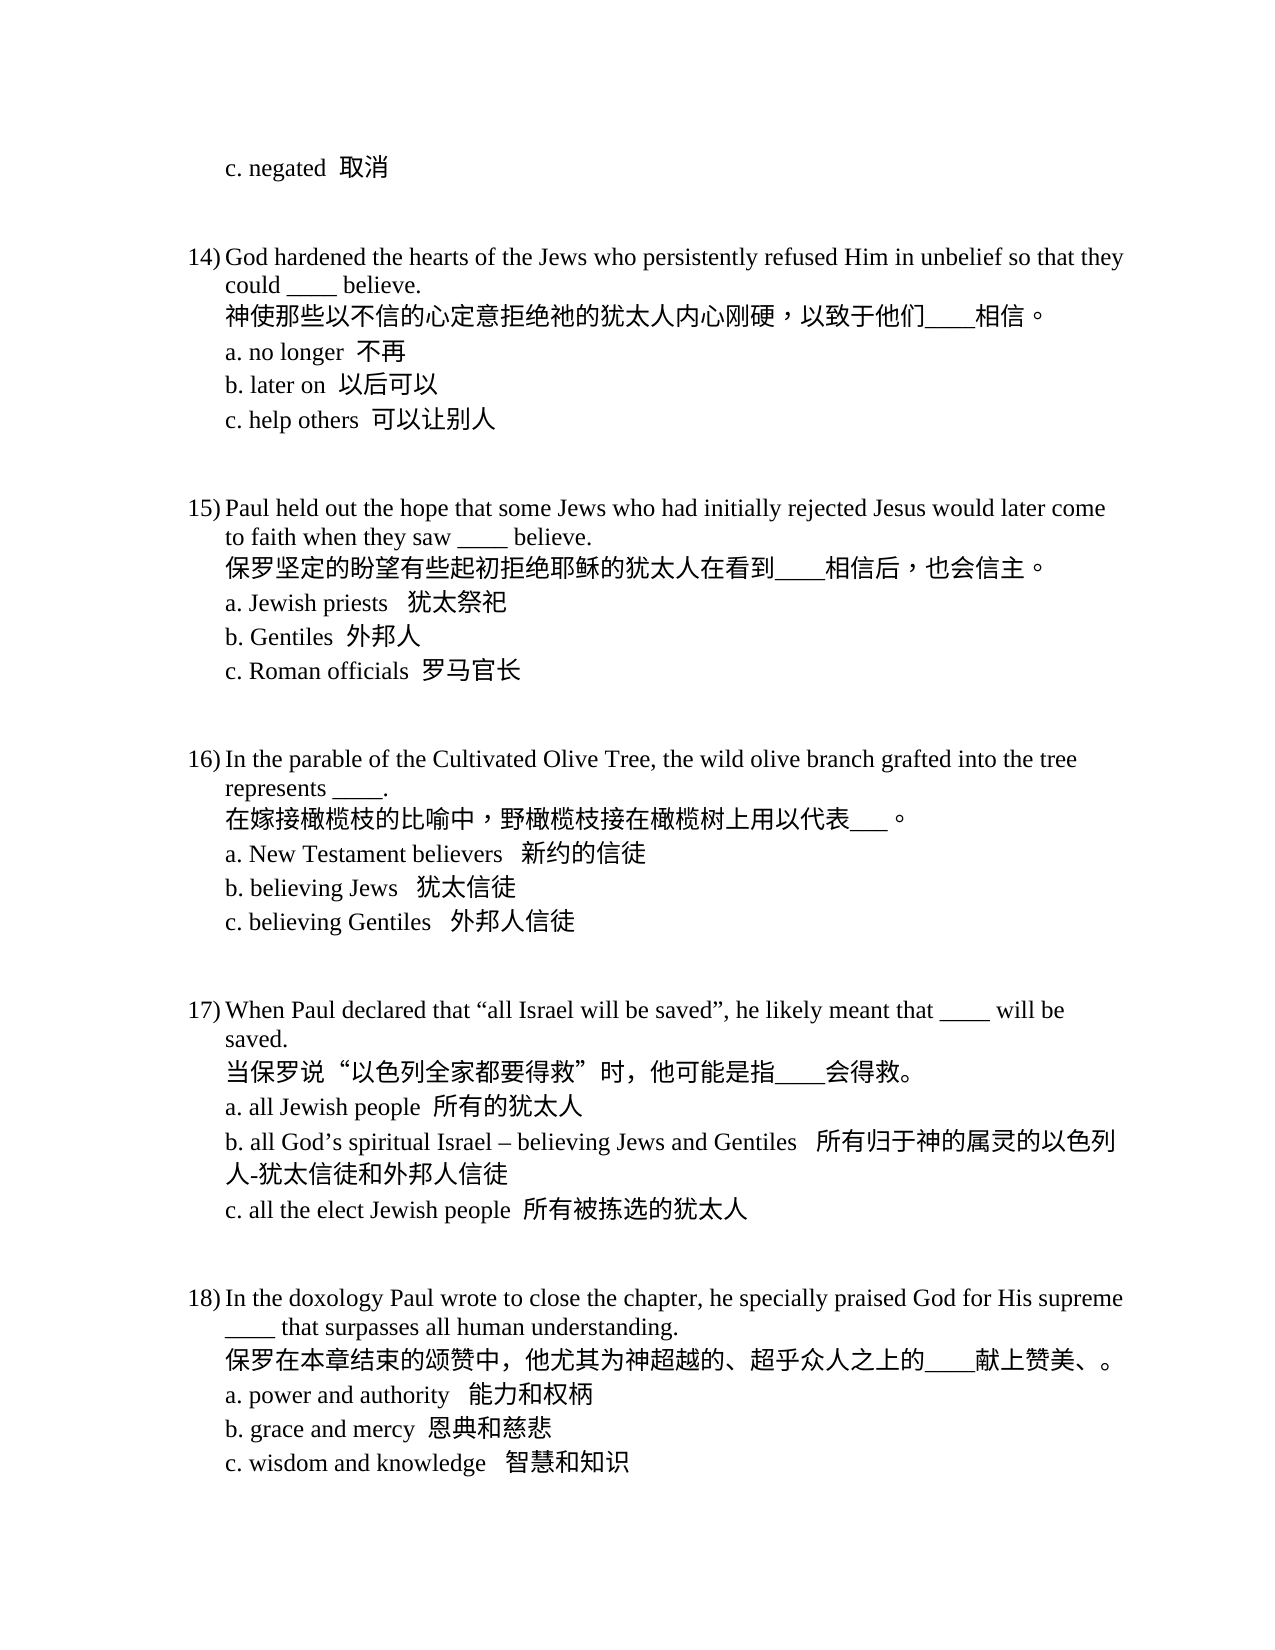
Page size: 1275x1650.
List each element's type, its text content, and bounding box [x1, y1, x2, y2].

text b. grace and mercy 恩典和慈悲 [225, 1411, 1125, 1445]
list In the parable of the Cultivated Olive Tree, the wild olive branch grafted into the tree represents ____. [187, 744, 1125, 802]
text 保罗在本章结束的颂赞中，他尤其为神超越的、超乎众人之上的____献上赞美、。 [225, 1340, 1125, 1377]
text a. power and authority 能力和权柄 [225, 1377, 1125, 1411]
list God hardened the hearts of the Jews who persistently refused Him in unbelief so that they could ____ believe. [187, 242, 1125, 299]
text c. wisdom and knowledge 智慧和知识 [225, 1445, 1125, 1479]
text c. help others 可以让别人 [225, 401, 1125, 435]
text 当保罗说“以色列全家都要得救”时，他可能是指____会得救。 [225, 1053, 1125, 1089]
text c. negated 取消 [225, 150, 1125, 184]
list In the doxology Paul wrote to close the chapter, he specially praised God for His supreme ____ that surpasses all human understanding. [187, 1283, 1125, 1340]
text c. all the elect Jewish people 所有被拣选的犹太人 [225, 1191, 1125, 1225]
text a. Jewish priests 犹太祭祀 [225, 584, 1125, 618]
text b. believing Jews 犹太信徒 [225, 870, 1125, 904]
text b. later on 以后可以 [225, 367, 1125, 401]
text a. no longer 不再 [225, 333, 1125, 367]
text b. Gentiles 外邦人 [225, 618, 1125, 652]
list When Paul declared that “all Israel will be saved”, he likely meant that ____ will be saved. [187, 995, 1125, 1053]
text c. believing Gentiles 外邦人信徒 [225, 904, 1125, 938]
list Paul held out the hope that some Jews who had initially rejected Jesus would later come to faith when they saw ____ believe. [187, 493, 1125, 550]
text b. all God’s spiritual Israel – believing Jews and Gentiles 所有归于神的属灵的以色列人-犹太信徒和外邦人信徒 [225, 1123, 1125, 1191]
text a. New Testament believers 新约的信徒 [225, 836, 1125, 870]
text c. Roman officials 罗马官长 [225, 652, 1125, 687]
text 神使那些以不信的心定意拒绝祂的犹太人内心刚硬，以致于他们____相信。 [225, 299, 1125, 333]
text 在嫁接橄榄枝的比喻中，野橄榄枝接在橄榄树上用以代表___。 [225, 802, 1125, 836]
text 保罗坚定的盼望有些起初拒绝耶稣的犹太人在看到____相信后，也会信主。 [225, 550, 1125, 584]
text a. all Jewish people 所有的犹太人 [225, 1089, 1125, 1123]
